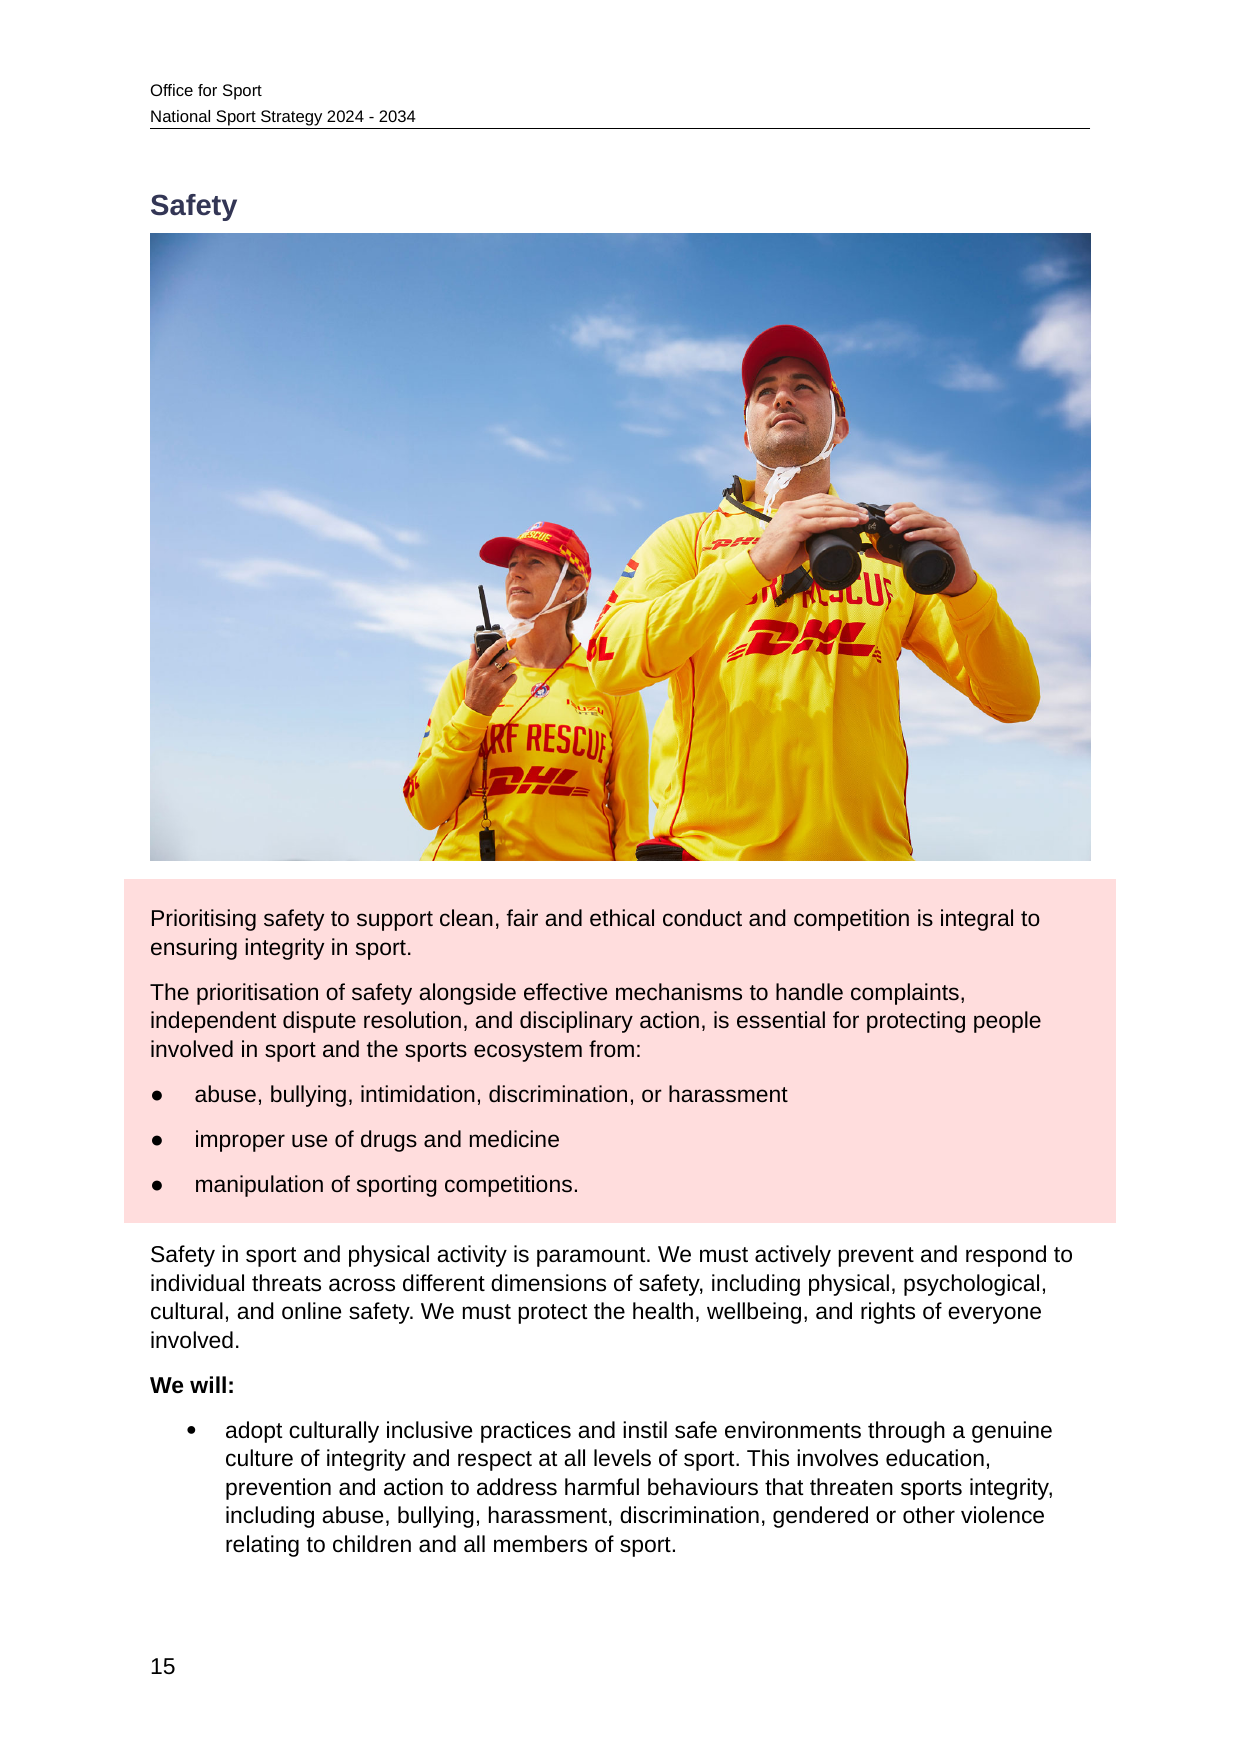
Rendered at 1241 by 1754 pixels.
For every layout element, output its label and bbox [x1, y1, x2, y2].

picture [150, 233, 1091, 861]
